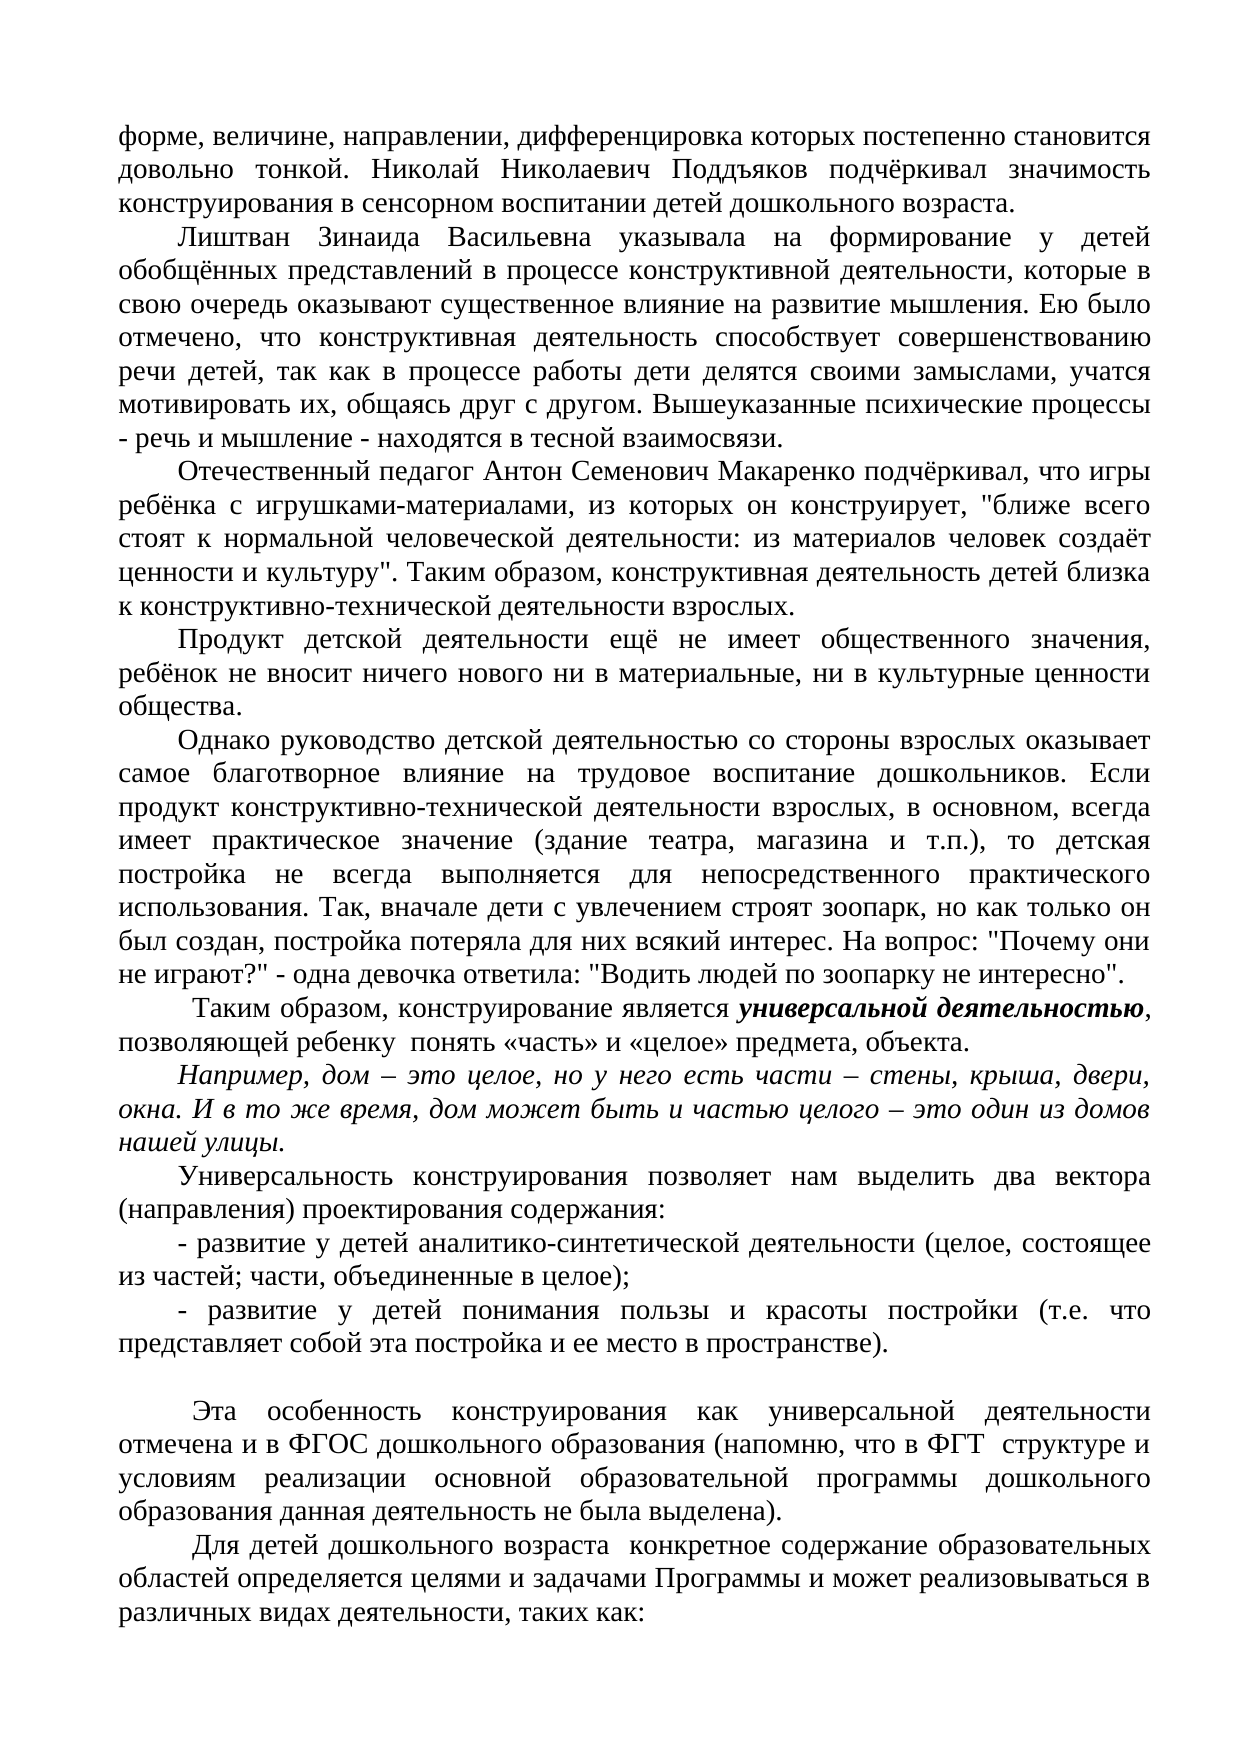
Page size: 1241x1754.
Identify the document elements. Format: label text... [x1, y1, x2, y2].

text Универсальность конструирования позволяет нам выделить два вектора (направления) проектирования содержания: [118, 1158, 1152, 1225]
text - развитие у детей понимания пользы и красоты постройки (т.е. что представляет собой эта постройка и ее место в пространстве). [118, 1292, 1152, 1359]
text Отечественный педагог Антон Семенович Макаренко подчёркивал, что игры ребёнка с игрушками-материалами, из которых он конструирует, "ближе всего стоят к нормальной человеческой деятельности: из материалов человек создаёт ценности и культуру". Таким образом, конструктивная деятельность детей близка к конструктивно-технической деятельности взрослых. [118, 453, 1152, 621]
text Для детей дошкольного возраста конкретное содержание образовательных областей определяется целями и задачами Программы и может реализовываться в различных видах деятельности, таких как: [118, 1527, 1152, 1627]
text Однако руководство детской деятельностью со стороны взрослых оказывает самое благотворное влияние на трудовое воспитание дошкольников. Если продукт конструктивно-технической деятельности взрослых, в основном, всегда имеет практическое значение (здание театра, магазина и т.п.), то детская постройка не всегда выполняется для непосредственного практического использования. Так, вначале дети с увлечением строят зоопарк, но как только он был создан, постройка потеряла для них всякий интерес. На вопрос: "Почему они не играют?" - одна девочка ответила: "Водить людей по зоопарку не интересно". [118, 722, 1152, 990]
text Например, дом – это целое, но у него есть части – стены, крыша, двери, окна. И в то же время, дом может быть и частью целого – это один из домов нашей улицы. [118, 1057, 1152, 1158]
text Лиштван Зинаида Васильевна указывала на формирование у детей обобщённых представлений в процессе конструктивной деятельности, которые в свою очередь оказывают существенное влияние на развитие мышления. Ею было отмечено, что конструктивная деятельность способствует совершенствованию речи детей, так как в процессе работы дети делятся своими замыслами, учатся мотивировать их, общаясь друг с другом. Вышеуказанные психические процессы - речь и мышление - находятся в тесной взаимосвязи. [118, 219, 1152, 453]
text - развитие у детей аналитико-синтетической деятельности (целое, состоящее из частей; части, объединенные в целое); [118, 1225, 1152, 1292]
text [118, 118, 1152, 219]
text Таким образом, конструирование является универсальной деятельностью, позволяющей ребенку понять «часть» и «целое» предмета, объекта. [118, 990, 1152, 1057]
text Эта особенность конструирования как универсальной деятельности отмечена и в ФГОС дошкольного образования (напомню, что в ФГТ структуре и условиям реализации основной образовательной программы дошкольного образования данная деятельность не была выделена). [118, 1393, 1152, 1527]
text Продукт детской деятельности ещё не имеет общественного значения, ребёнок не вносит ничего нового ни в материальные, ни в культурные ценности общества. [118, 621, 1152, 722]
